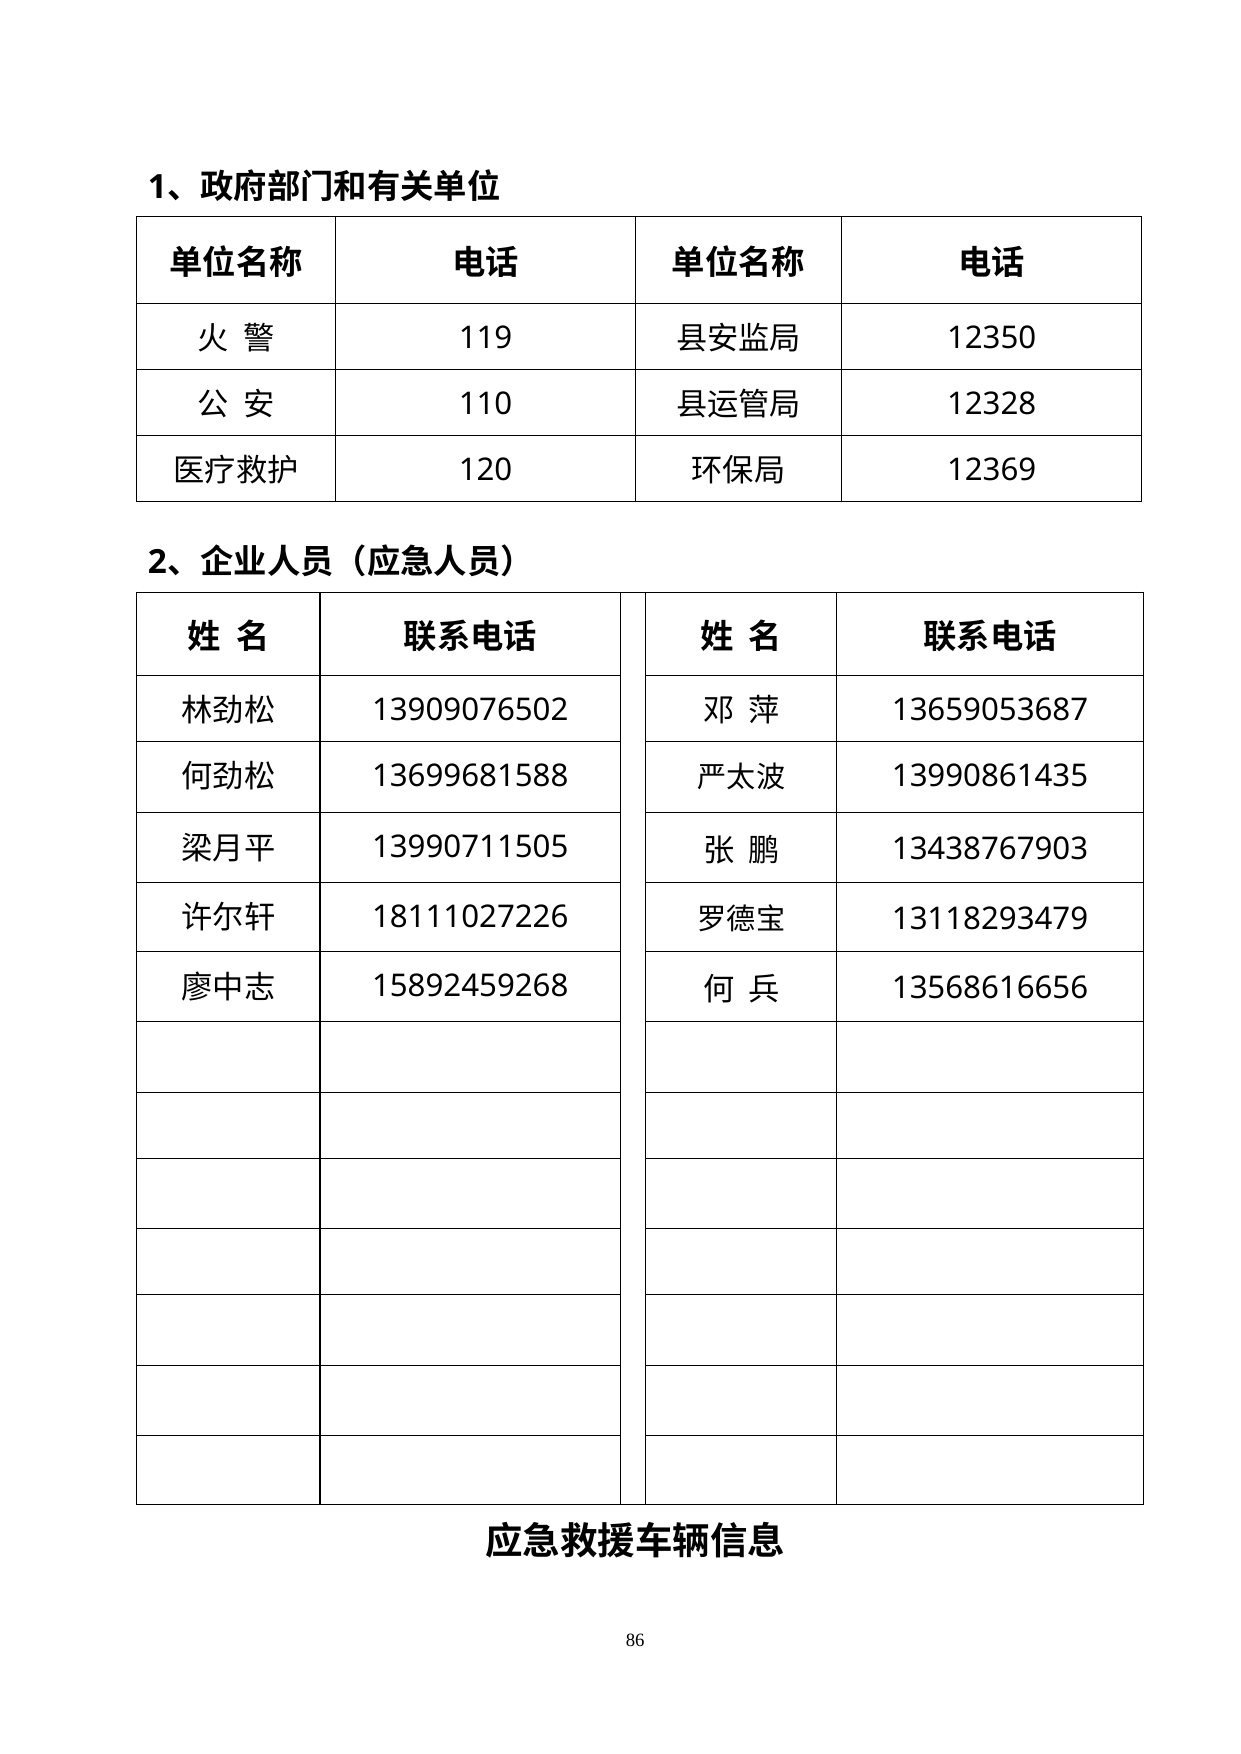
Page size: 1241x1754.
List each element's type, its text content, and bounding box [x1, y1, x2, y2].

table_cell [646, 1159, 836, 1228]
table_cell [646, 1022, 836, 1092]
table_header 电话 [842, 217, 1141, 302]
table_cell 何劲松 [137, 742, 319, 812]
table_cell 环保局 [636, 436, 841, 501]
table_cell [646, 1436, 836, 1504]
table_cell 13909076502 [321, 676, 620, 741]
text 1、政府部门和有关单位 [148, 151, 1122, 216]
table_cell [137, 1159, 319, 1228]
table_cell 12328 [842, 370, 1141, 434]
table_cell 林劲松 [137, 676, 319, 741]
table_cell [646, 1295, 836, 1365]
table_cell [321, 1366, 620, 1435]
table_cell 公 安 [137, 370, 335, 434]
table_cell 13990861435 [837, 742, 1143, 812]
table_cell [837, 1093, 1143, 1158]
table_cell 许尔轩 [137, 883, 319, 951]
table_cell 廖中志 [137, 952, 319, 1021]
table_header 姓 名 [646, 593, 836, 675]
table_cell [837, 1159, 1143, 1228]
table_cell 119 [336, 304, 635, 368]
table_cell [321, 1159, 620, 1228]
table_header 单位名称 [137, 217, 335, 302]
table_cell [321, 1295, 620, 1365]
table_cell [321, 1436, 620, 1504]
table_cell [837, 1436, 1143, 1504]
table_cell 13990711505 [321, 813, 620, 882]
table_cell [837, 1295, 1143, 1365]
table_cell [321, 1022, 620, 1092]
table_cell 120 [336, 436, 635, 501]
table_cell 医疗救护 [137, 436, 335, 501]
table_cell [321, 1093, 620, 1158]
table_cell 12350 [842, 304, 1141, 368]
table_cell 严太波 [646, 742, 836, 812]
table_cell 12369 [842, 436, 1141, 501]
table_cell [137, 1229, 319, 1294]
table_header 电话 [336, 217, 635, 302]
table_cell [837, 1229, 1143, 1294]
table_header [621, 593, 645, 1504]
table_cell [646, 1229, 836, 1294]
table_header 联系电话 [837, 593, 1143, 675]
table_cell [646, 1093, 836, 1158]
table_header 姓 名 [137, 593, 319, 675]
table_cell [646, 1366, 836, 1435]
table_cell 18111027226 [321, 883, 620, 951]
table_cell [137, 1093, 319, 1158]
table_cell 15892459268 [321, 952, 620, 1021]
table_cell 县运管局 [636, 370, 841, 434]
table_cell 13659053687 [837, 676, 1143, 741]
table_cell 13699681588 [321, 742, 620, 812]
table_cell 110 [336, 370, 635, 434]
table_cell 张 鹏 [646, 813, 836, 882]
table_cell 13438767903 [837, 813, 1143, 882]
table_cell [137, 1436, 319, 1504]
table_cell [837, 1366, 1143, 1435]
text 2、企业人员（应急人员） [148, 527, 1122, 592]
table_cell 罗德宝 [646, 883, 836, 951]
table_cell 梁月平 [137, 813, 319, 882]
table_cell 13568616656 [837, 952, 1143, 1021]
table_cell 邓 萍 [646, 676, 836, 741]
table_cell 何 兵 [646, 952, 836, 1021]
table_cell 13118293479 [837, 883, 1143, 951]
table_cell [321, 1229, 620, 1294]
table_cell [137, 1022, 319, 1092]
table_cell [137, 1295, 319, 1365]
table_cell 火 警 [137, 304, 335, 368]
table_header 单位名称 [636, 217, 841, 302]
table_cell [137, 1366, 319, 1435]
text 应急救援车辆信息 [148, 1505, 1122, 1570]
table_cell 县安监局 [636, 304, 841, 368]
table_cell [837, 1022, 1143, 1092]
table_header 联系电话 [321, 593, 620, 675]
